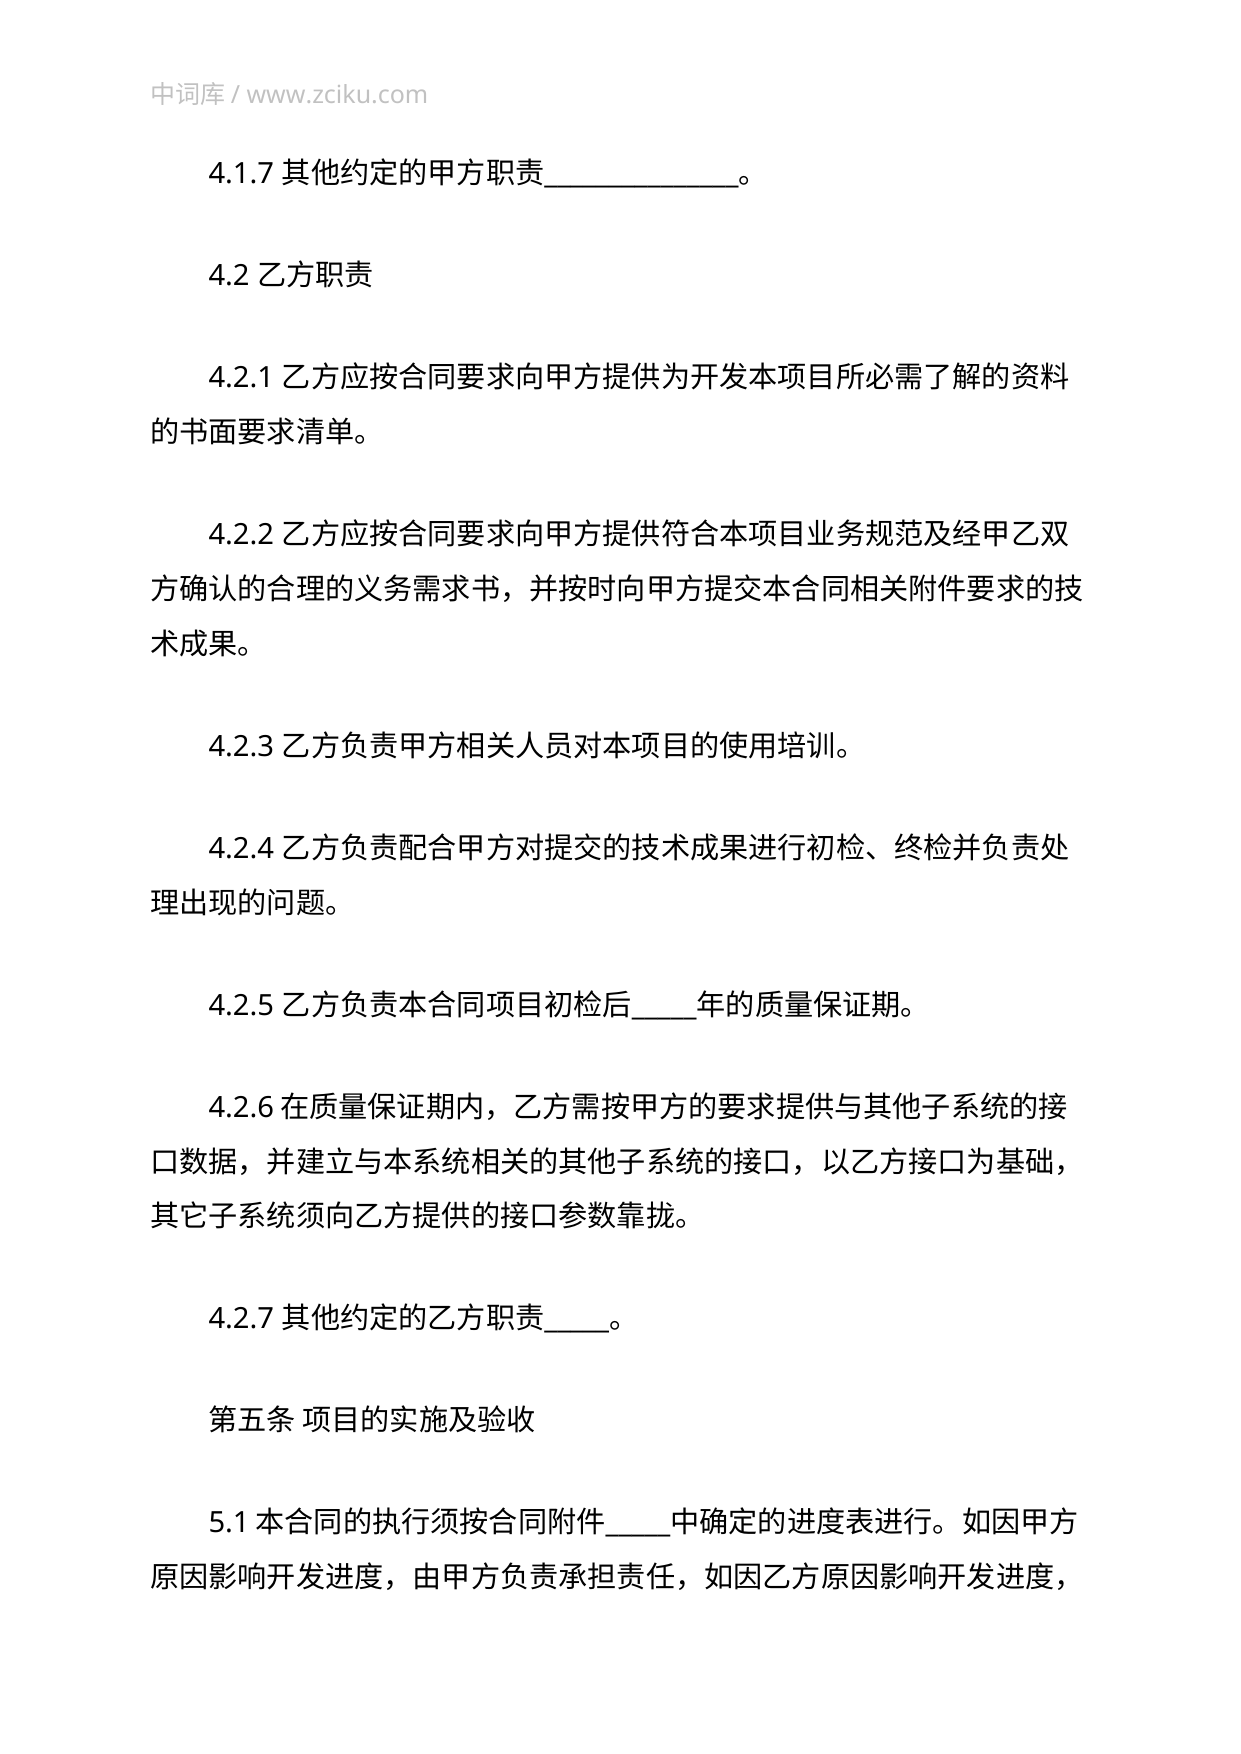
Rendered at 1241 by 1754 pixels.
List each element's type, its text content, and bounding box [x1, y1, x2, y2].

text 第五条 项目的实施及验收 [150, 1397, 1090, 1439]
text 4.1.7 其他约定的甲方职责_______________。 [150, 150, 1090, 192]
text 4.2.6在质量保证期内，乙方需按甲方的要求提供与其他子系统的接口数据，并建立与本系统相关的其他子系统的接口，以乙方接口为基础，其它子系统须向乙方提供的接口参数靠拢。 [150, 1083, 1090, 1235]
text 4.2 乙方职责 [150, 252, 1090, 294]
text 4.2.1 乙方应按合同要求向甲方提供为开发本项目所必需了解的资料的书面要求清单。 [150, 354, 1090, 451]
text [150, 1498, 1090, 1596]
text 4.2.7 其他约定的乙方职责_____。 [150, 1295, 1090, 1337]
text 4.2.2 乙方应按合同要求向甲方提供符合本项目业务规范及经甲乙双方确认的合理的义务需求书，并按时向甲方提交本合同相关附件要求的技术成果。 [150, 511, 1090, 663]
text 4.2.5 乙方负责本合同项目初检后_____年的质量保证期。 [150, 981, 1090, 1023]
text 4.2.3 乙方负责甲方相关人员对本项目的使用培训。 [150, 722, 1090, 765]
text 4.2.4 乙方负责配合甲方对提交的技术成果进行初检、终检并负责处理出现的问题。 [150, 824, 1090, 922]
